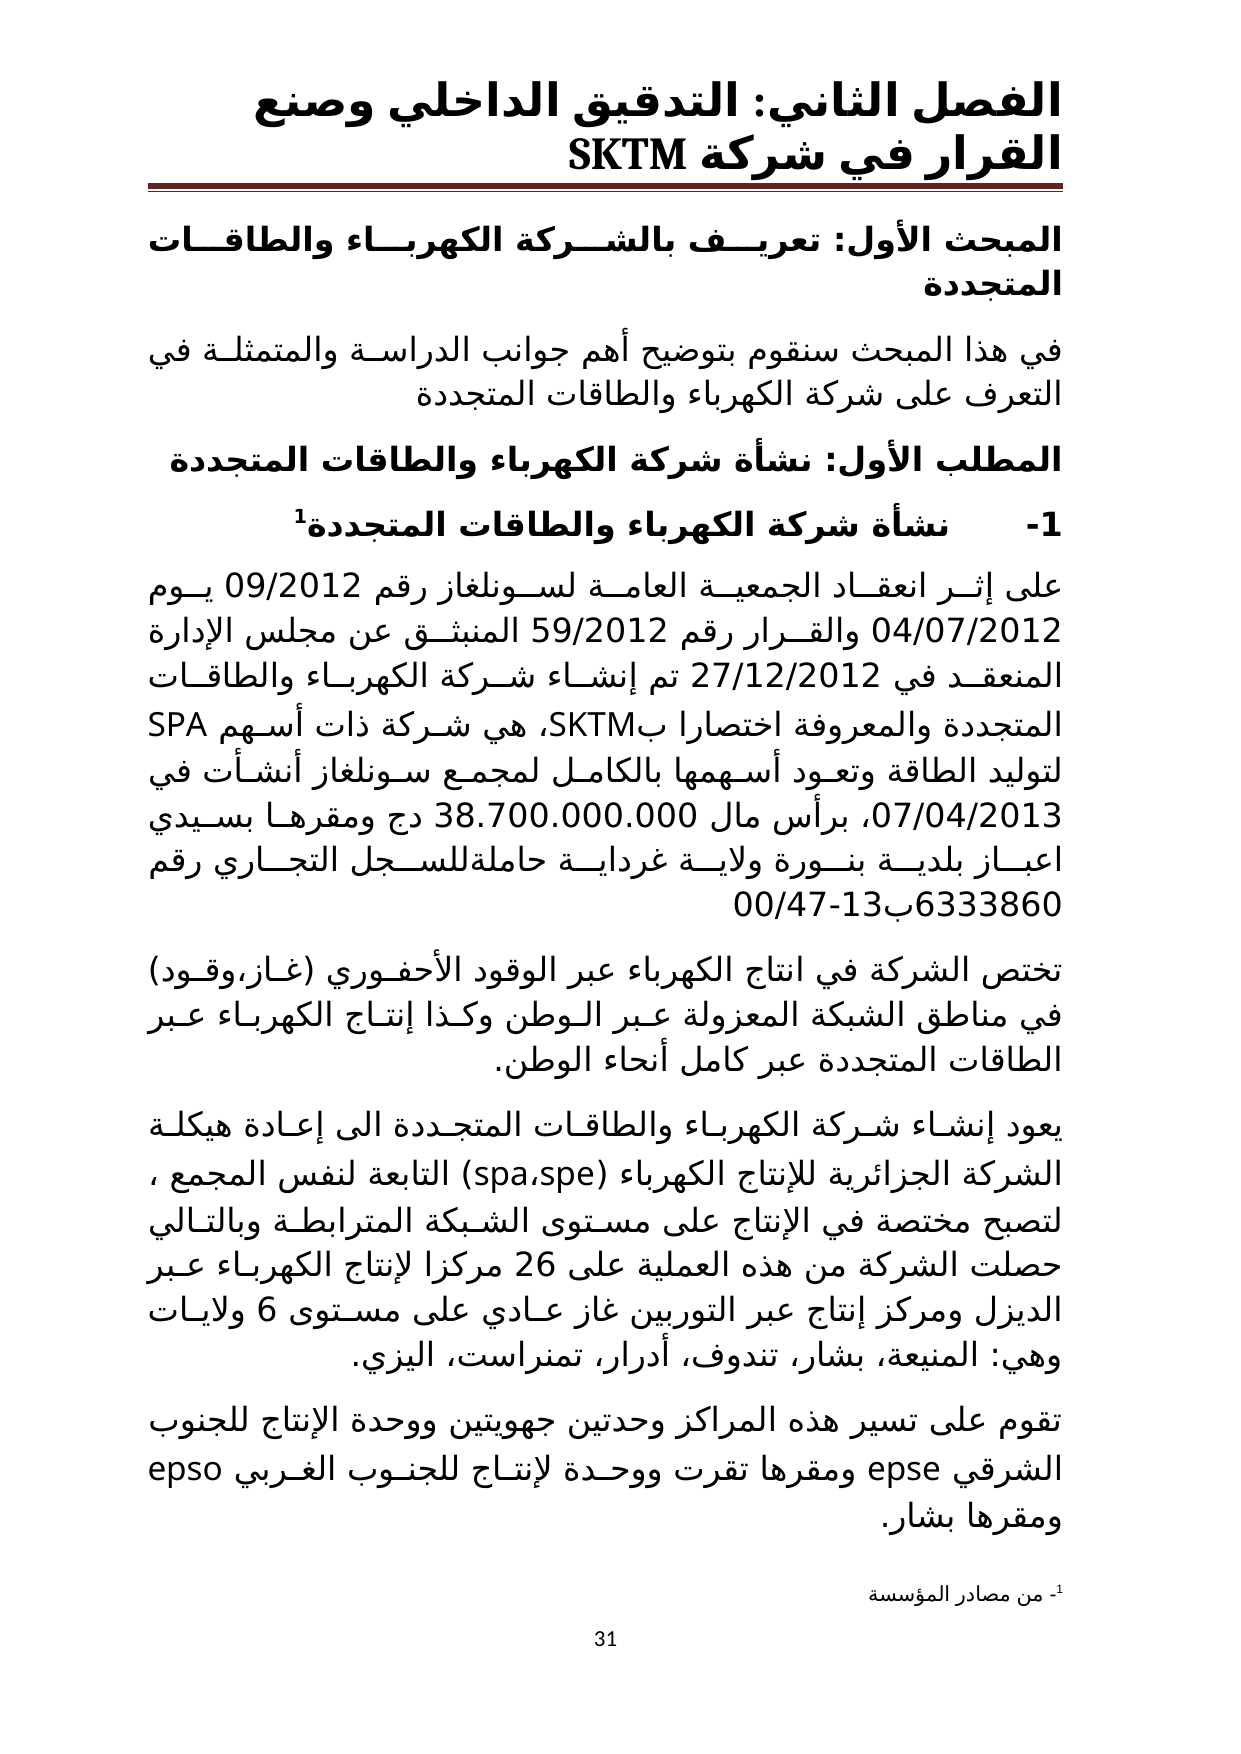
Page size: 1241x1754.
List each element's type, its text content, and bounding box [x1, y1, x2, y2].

text على إثر انعقاد الجمعية العامة لسونلغاز رقم 09/2012 يوم 04/07/2012 والقرار رقم 59/2012 المنبثق عن مجلس الإدارة المنعقد في 27/12/2012 تم إنشاء شركة الكهرباء والطاقات المتجددة والمعروفة اختصارا بSKTM، هي شركة ذات أسهم SPA لتوليد الطاقة وتعود أسهمها بالكامل لمجمع سونلغاز أنشأت في 07/04/2013، برأس مال 38.700.000.000 دج ومقرها بسيدي اعباز بلدية بنورة ولاية غرداية حاملةللسجل التجاري رقم 6333860ب13-00/47 [148, 567, 1063, 924]
text المطلب الأول: نشأة شركة الكهرباء والطاقات المتجددة [148, 440, 1063, 479]
text المبحث الأول: تعريف بالشركة الكهرباء والطاقات المتجددة [148, 220, 1063, 304]
text في هذا المبحث سنقوم بتوضيح أهم جوانب الدراسة والمتمثلة في التعرف على شركة الكهرباء والطاقات المتجددة [148, 330, 1063, 414]
text يعود إنشاء شركة الكهرباء والطاقات المتجددة الى إعادة هيكلة الشركة الجزائرية للإنتاج الكهرباء (spa،spe) التابعة لنفس المجمع ، لتصبح مختصة في الإنتاج على مستوى الشبكة المترابطة وبالتالي حصلت الشركة من هذه العملية على 26 مركزا لإنتاج الكهرباء عبر الديزل ومركز إنتاج عبر التوربين غاز عادي على مستوى 6 ولايات وهي: المنيعة، بشار، تندوف، أدرار، تمنراست، اليزي. [148, 1106, 1063, 1374]
list نشأة شركة الكهرباء والطاقات المتجددة [148, 506, 1026, 544]
text تقوم على تسير هذه المراكز وحدتين جهويتين ووحدة الإنتاج للجنوب الشرقي epse ومقرها تقرت ووحدة لإنتاج للجنوب الغربي epso ومقرها بشار. [148, 1400, 1063, 1535]
text تختص الشركة في انتاج الكهرباء عبر الوقود الأحفوري (غاز،وقود) في مناطق الشبكة المعزولة عبر الوطن وكذا إنتاج الكهرباء عبر الطاقات المتجددة عبر كامل أنحاء الوطن. [148, 951, 1063, 1079]
